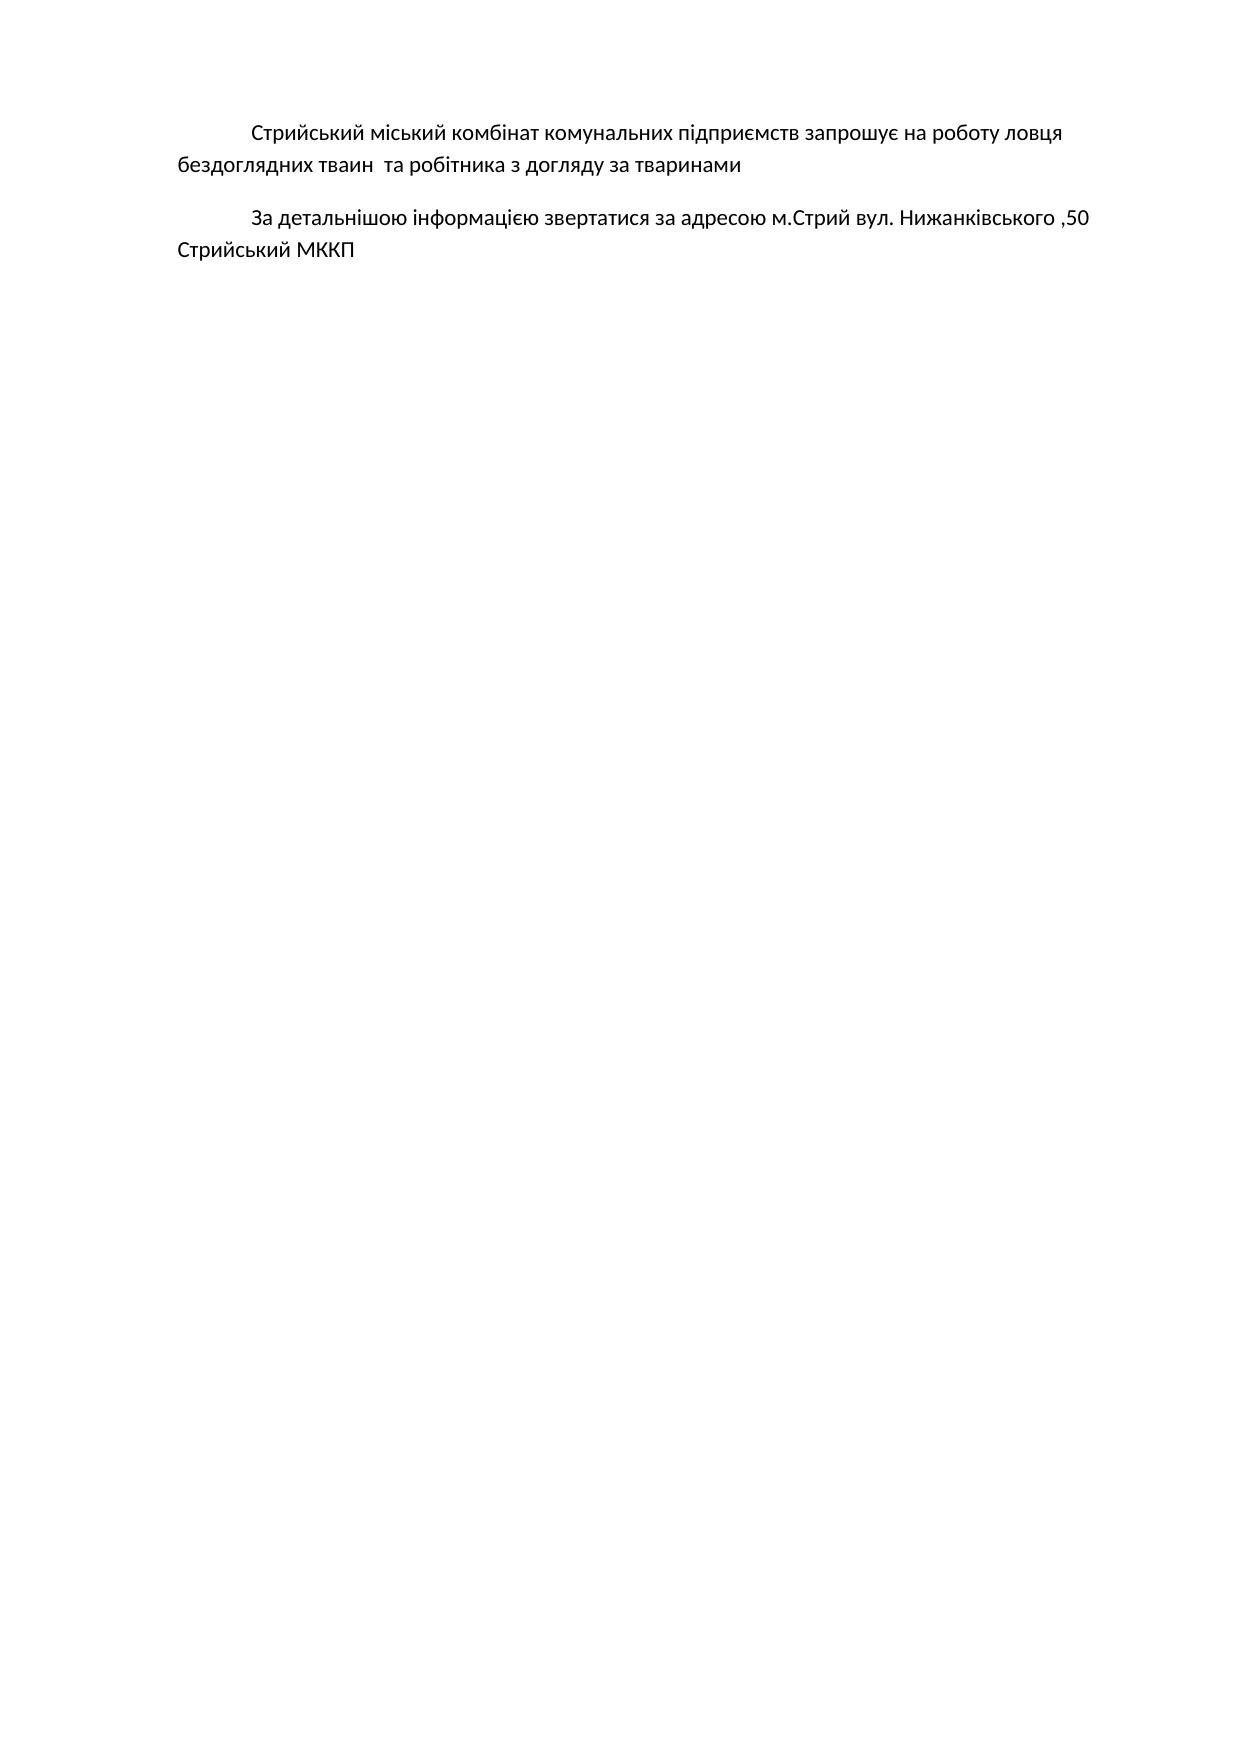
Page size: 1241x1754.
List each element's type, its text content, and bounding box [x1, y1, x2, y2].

text Стрийський міський комбінат комунальних підприємств запрошує на роботу ловця бездоглядних тваин та робітника з догляду за тваринами [177, 118, 1152, 178]
text За детальнішою інформацією звертатися за адресою м.Стрий вул. Нижанківського ,50 Стрийський МККП [177, 203, 1152, 263]
